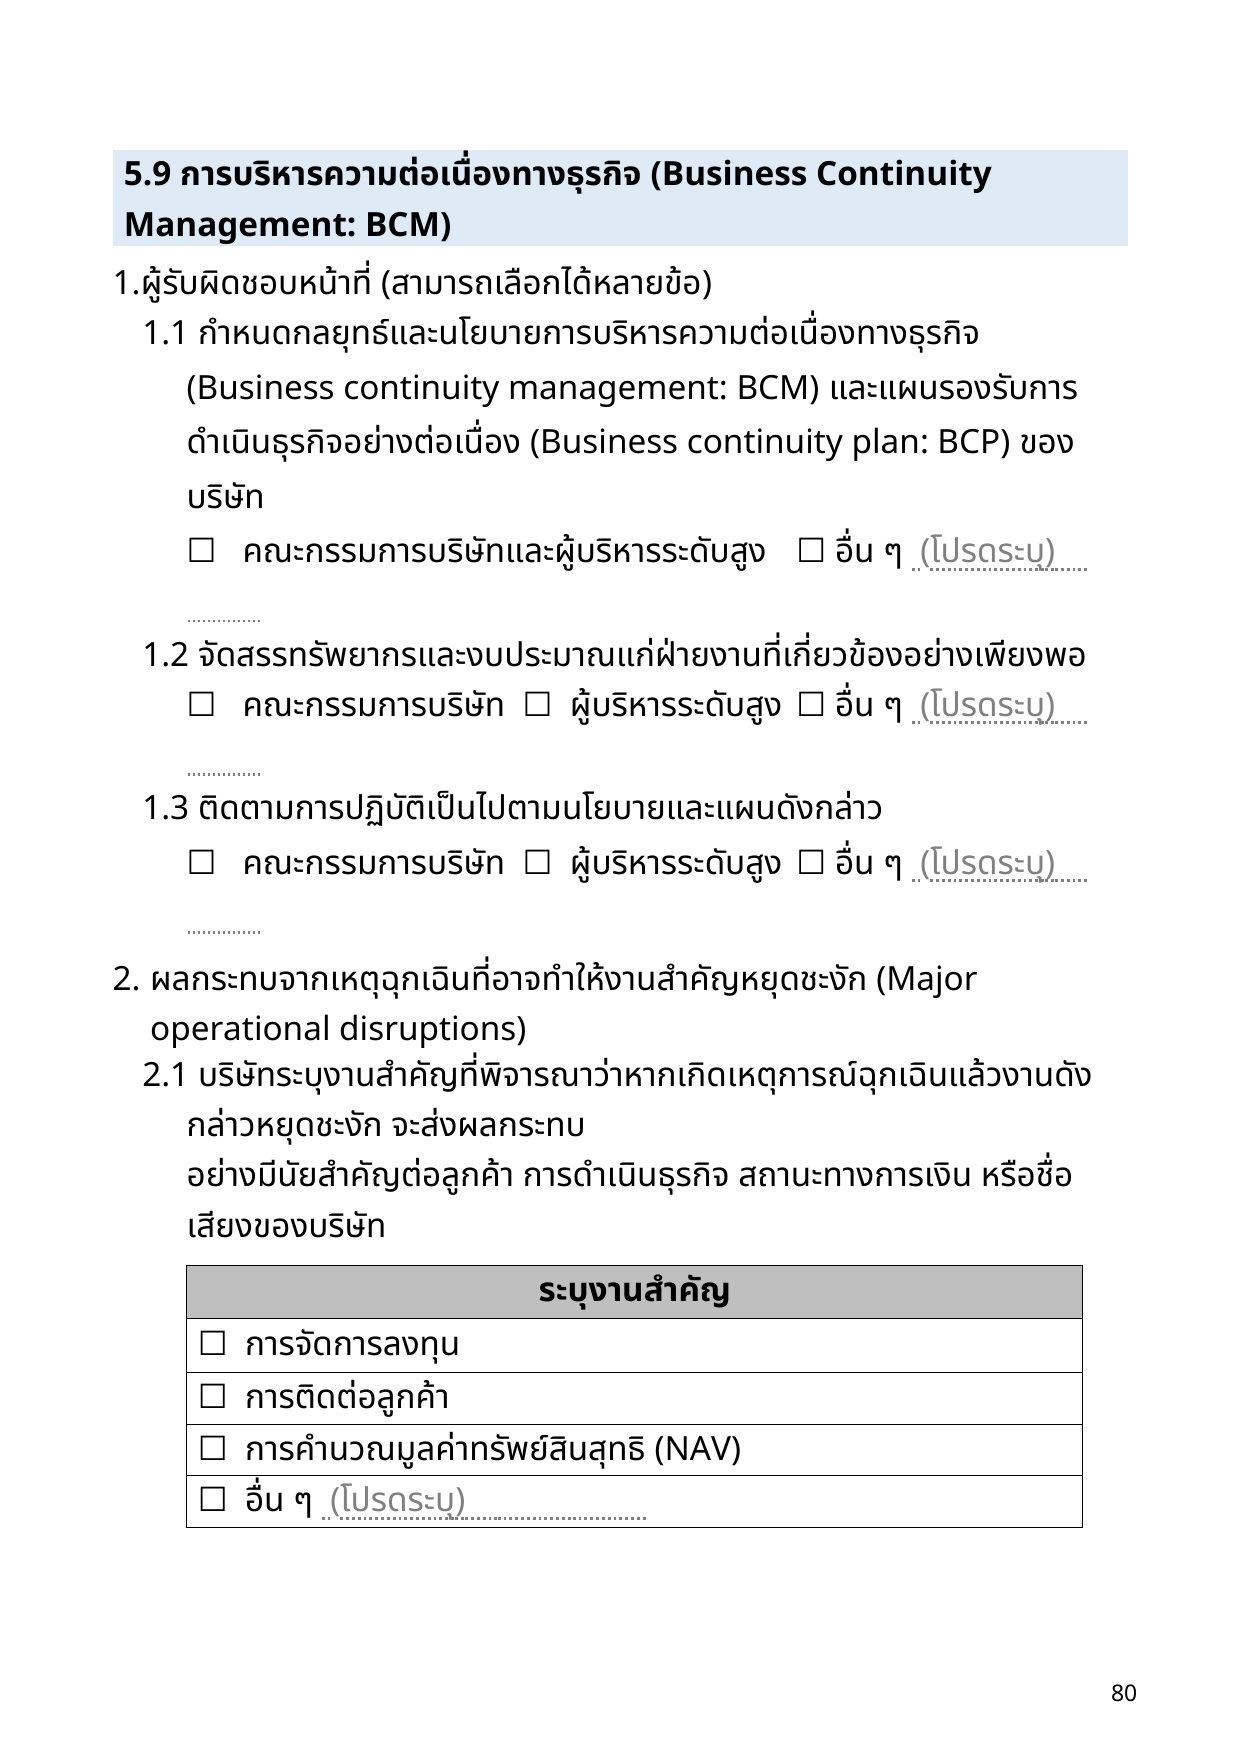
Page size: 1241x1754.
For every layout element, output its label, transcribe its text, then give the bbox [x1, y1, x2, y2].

text คณะกรรมการบริษัท ผู้บริหารระดับสูง อื่น ๆ (โปรดระบุ) [186, 839, 1137, 938]
text 1.3 ติดตามการปฏิบัติเป็นไปตามนโยบายและแผนดังกล่าว [142, 784, 1137, 835]
list ผู้รับผิดชอบหน้าที่ (สามารถเลือกได้หลายข้อ) [112, 258, 1137, 309]
text 2.1 บริษัทระบุงานสำคัญที่พิจารณาว่าหากเกิดเหตุการณ์ฉุกเฉินแล้วงานดังกล่าวหยุดชะงัก จะส่งผลกระทบ อย่างมีนัยสำคัญต่อลูกค้า การดำเนินธุรกิจ สถานะทางการเงิน หรือชื่อเสียงของบริษัท [142, 1050, 1137, 1252]
table_header 5.9 การบริหารความต่อเนื่องทางธุรกิจ (Business Continuity Management: BCM) [113, 150, 1128, 246]
table_cell การจัดการลงทุน [187, 1319, 1082, 1372]
table_cell การคำนวณมูลค่าทรัพย์สินสุทธิ (NAV) [187, 1425, 1082, 1475]
table_cell การติดต่อลูกค้า [187, 1373, 1082, 1423]
table_cell อื่น ๆ (โปรดระบุ) [187, 1476, 1082, 1527]
list 1.2 จัดสรรทรัพยากรและงบประมาณแก่ฝ่ายงานที่เกี่ยวข้องอย่างเพียงพอ [142, 630, 1137, 681]
text คณะกรรมการบริษัทและผู้บริหารระดับสูง อื่น ๆ (โปรดระบุ) [186, 527, 1137, 627]
text 1.1 กำหนดกลยุทธ์และนโยบายการบริหารความต่อเนื่องทางธุรกิจ (Business continuity management: BCM) และแผนรองรับการดำเนินธุรกิจอย่างต่อเนื่อง (Business continuity plan: BCP) ของบริษัท [142, 309, 1137, 523]
table_header ระบุงานสำคัญ [187, 1266, 1082, 1318]
list ผลกระทบจากเหตุฉุกเฉินที่อาจทำให้งานสำคัญหยุดชะงัก (Major operational disruptions) [112, 954, 1137, 1050]
text คณะกรรมการบริษัท ผู้บริหารระดับสูง อื่น ๆ (โปรดระบุ) [186, 681, 1137, 781]
